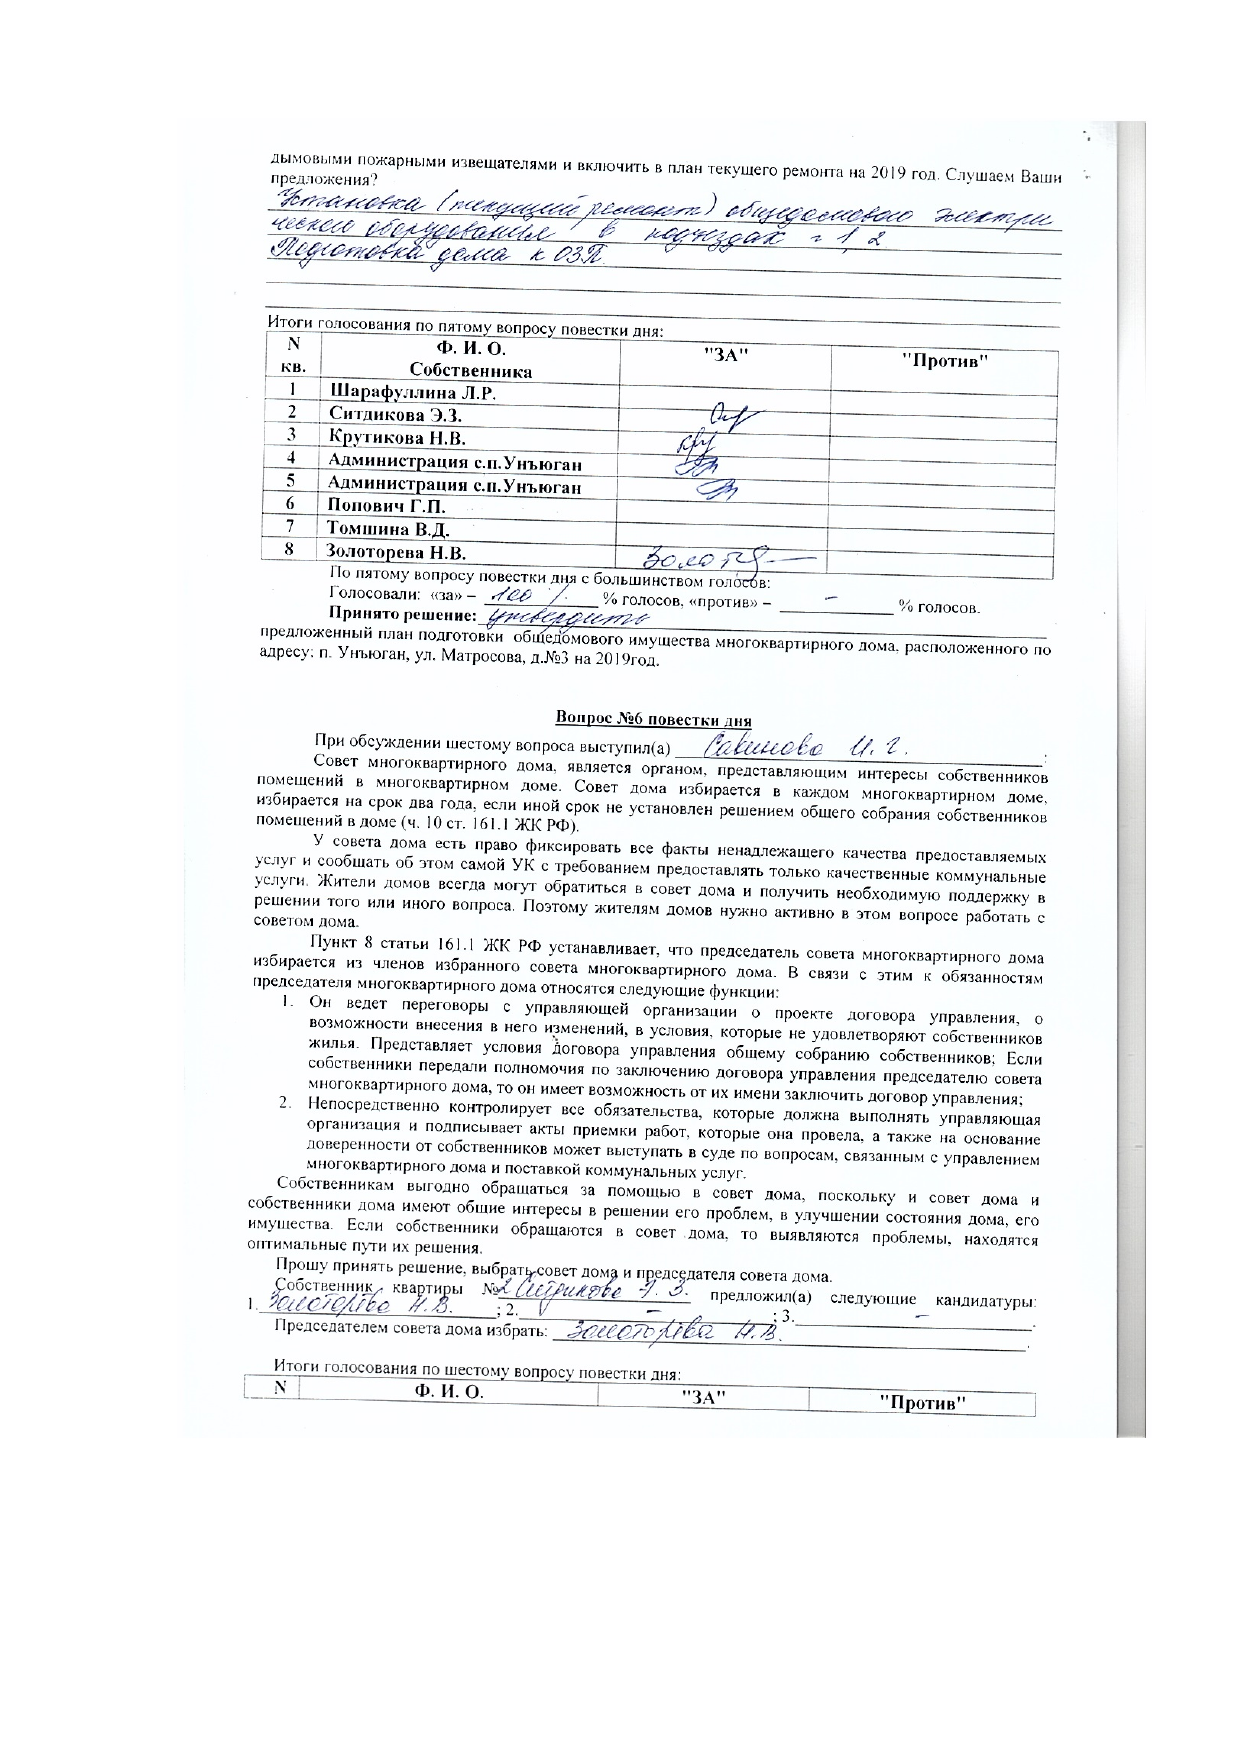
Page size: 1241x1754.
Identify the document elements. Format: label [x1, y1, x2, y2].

picture [177, 118, 1152, 1458]
